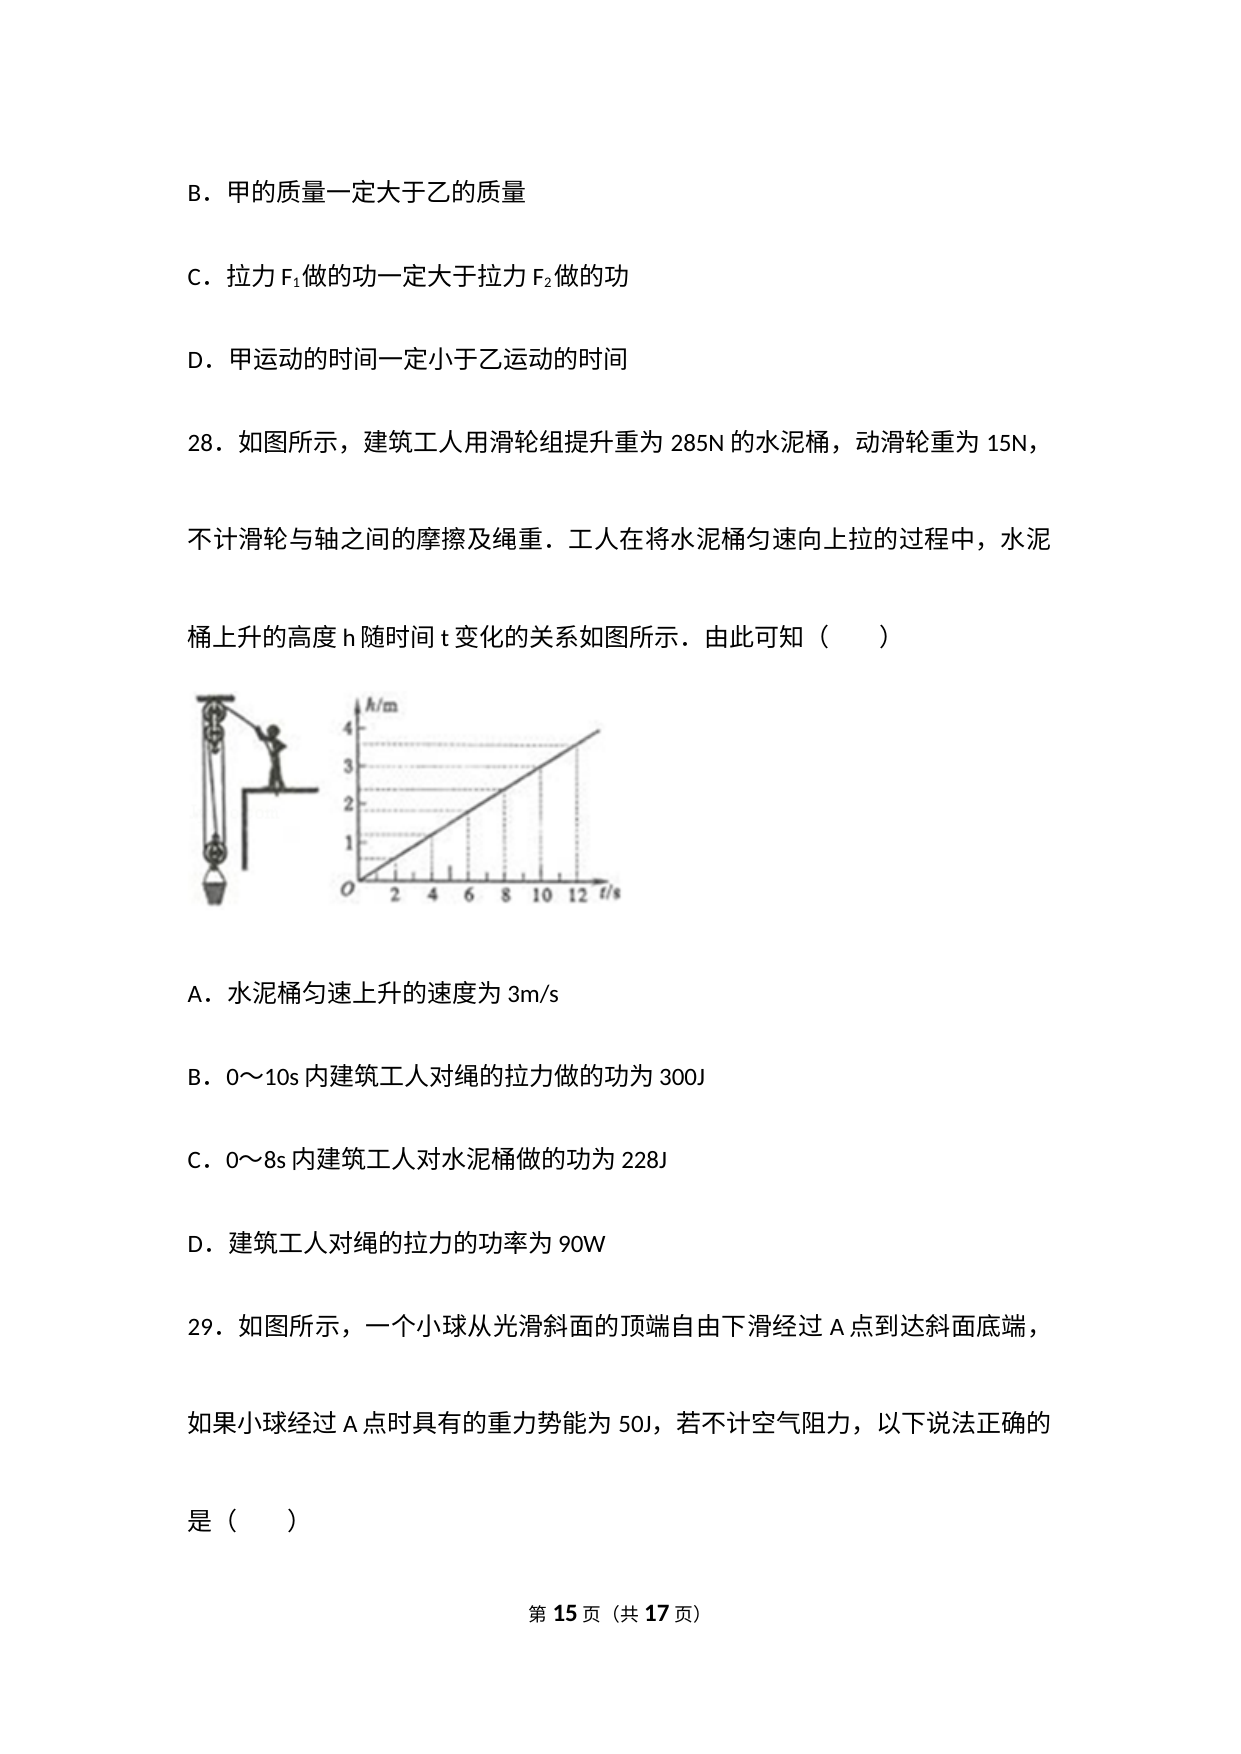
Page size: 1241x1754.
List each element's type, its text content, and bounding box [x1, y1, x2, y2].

text C．拉力F1做的功一定大于拉力F2做的功 [187, 242, 1053, 307]
text B．甲的质量一定大于乙的质量 [187, 158, 1053, 223]
text D．建筑工人对绳的拉力的功率为90W [187, 1209, 1053, 1274]
text C．0～8s内建筑工人对水泥桶做的功为228J [187, 1126, 1053, 1191]
text D．甲运动的时间一定小于乙运动的时间 [187, 325, 1053, 390]
text 29．如图所示，一个小球从光滑斜面的顶端自由下滑经过A点到达斜面底端，如果小球经过A点时具有的重力势能为50J，若不计空气阻力，以下说法正确的是（ ） [187, 1292, 1053, 1552]
text A．水泥桶匀速上升的速度为3m/s [187, 959, 1053, 1024]
text B．0～10s内建筑工人对绳的拉力做的功为300J [187, 1042, 1053, 1107]
text 28．如图所示，建筑工人用滑轮组提升重为285N的水泥桶，动滑轮重为15N，不计滑轮与轴之间的摩擦及绳重．工人在将水泥桶匀速向上拉的过程中，水泥桶上升的高度h随时间t变化的关系如图所示．由此可知（ ） [187, 408, 1053, 668]
picture [187, 686, 627, 915]
